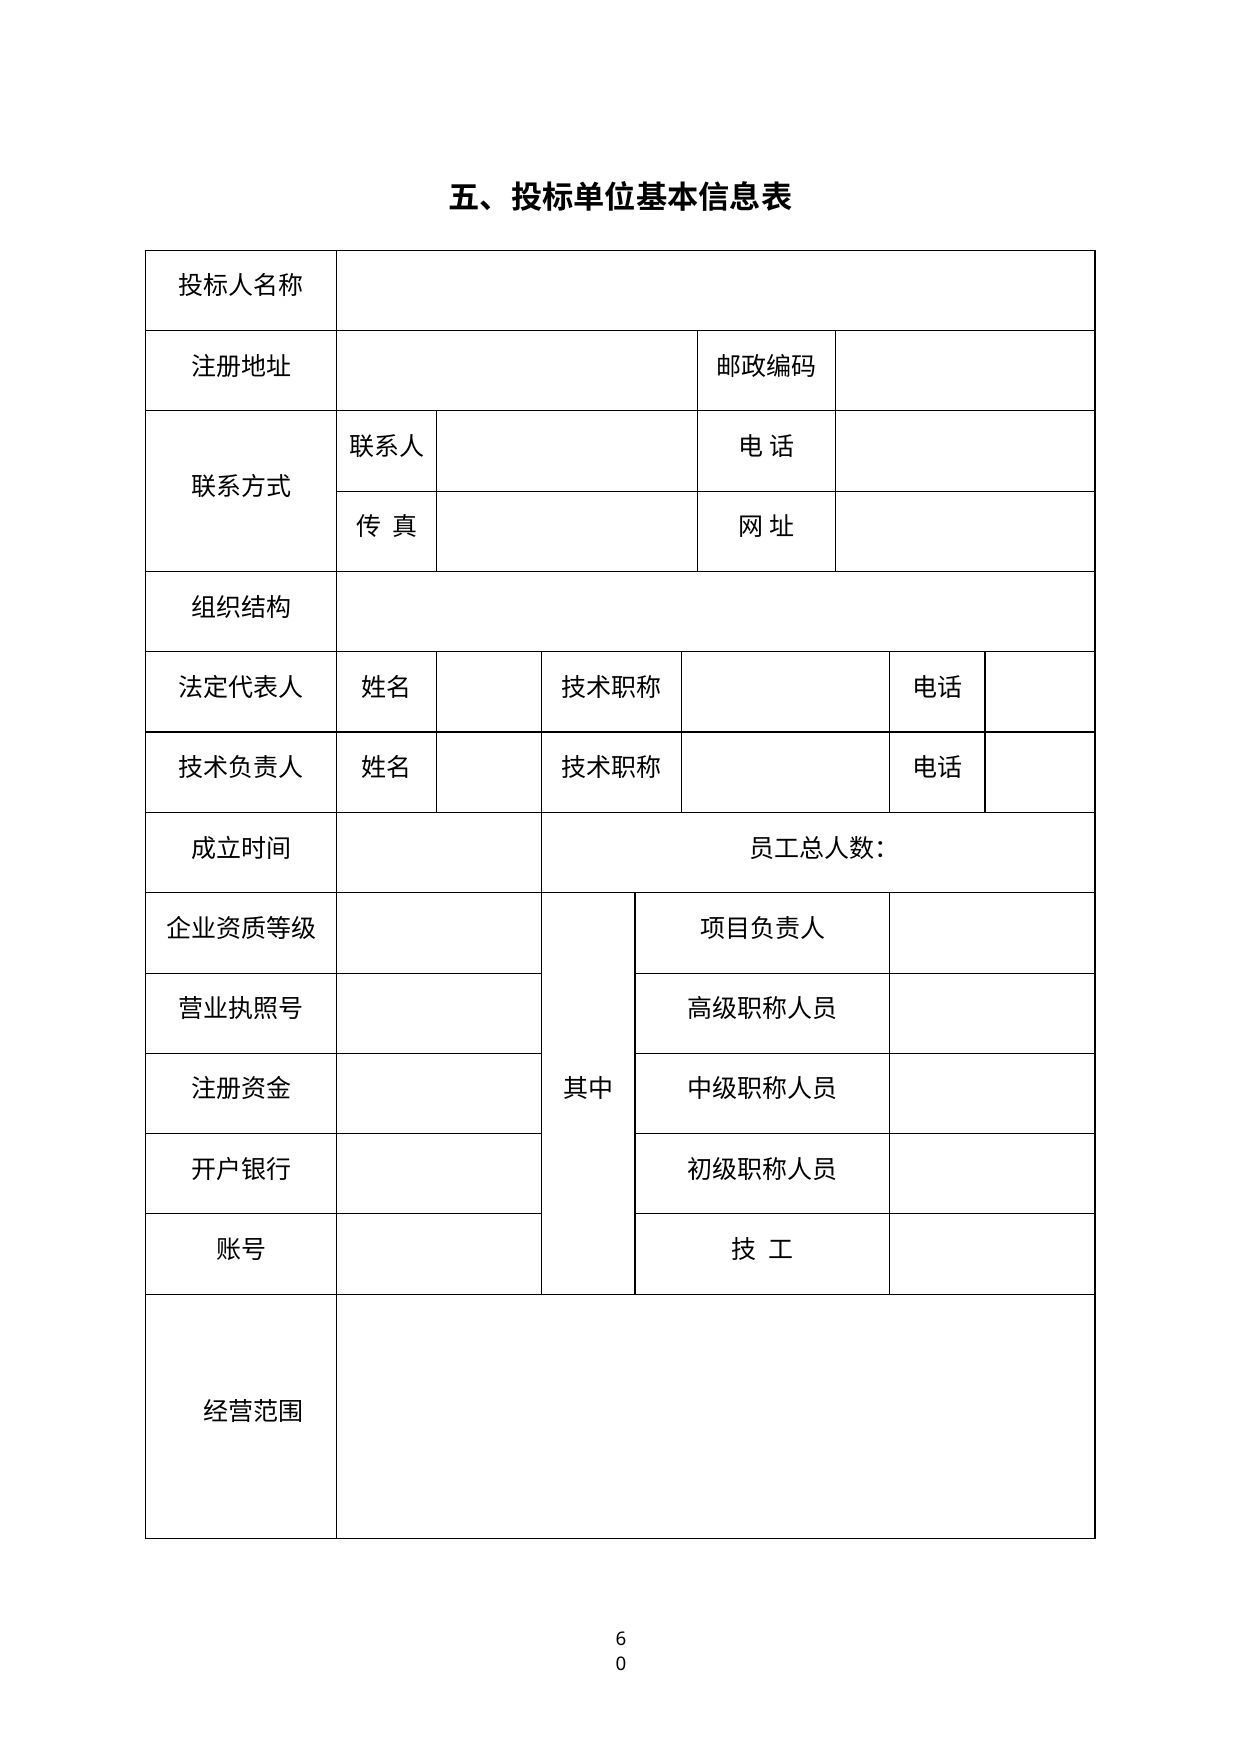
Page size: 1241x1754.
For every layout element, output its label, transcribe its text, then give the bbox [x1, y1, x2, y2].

table_cell [337, 813, 541, 892]
table_cell 中级职称人员 [636, 1054, 889, 1133]
table_cell 技术职称 [542, 733, 681, 812]
table_cell 网 址 [698, 492, 835, 571]
table_cell 高级职称人员 [636, 974, 889, 1053]
table_cell [890, 1134, 1094, 1213]
table_cell [836, 411, 1094, 491]
table_cell 项目负责人 [636, 893, 889, 972]
table_cell [337, 1134, 541, 1213]
table_cell 组织结构 [146, 572, 336, 651]
table_cell 法定代表人 [146, 652, 336, 731]
table_cell 电话 [890, 652, 984, 731]
table_cell [890, 1054, 1094, 1133]
table_cell [682, 733, 889, 812]
table_cell 企业资质等级 [146, 893, 336, 972]
table_cell 联系方式 [146, 411, 336, 571]
table_cell [836, 492, 1094, 571]
table_cell 电 话 [698, 411, 835, 491]
table_cell [337, 572, 1094, 651]
table_cell 员工总人数： [542, 813, 1094, 892]
table_cell [337, 1054, 541, 1133]
table_cell 注册资金 [146, 1054, 336, 1133]
text 五、投标单位基本信息表 [187, 162, 1053, 227]
table_cell [337, 1214, 541, 1294]
table_cell [337, 331, 697, 410]
table_cell [836, 331, 1094, 410]
table_cell 注册地址 [146, 331, 336, 410]
table_cell 技术职称 [542, 652, 681, 731]
table_cell [986, 652, 1094, 731]
table_cell 营业执照号 [146, 974, 336, 1053]
table_cell 初级职称人员 [636, 1134, 889, 1213]
table_cell [437, 492, 697, 571]
table_cell 技术负责人 [146, 733, 336, 812]
table_cell 邮政编码 [698, 331, 835, 410]
table_cell 传 真 [337, 492, 436, 571]
table_cell [437, 733, 541, 812]
table_cell [337, 893, 541, 972]
table_cell 姓名 [337, 652, 436, 731]
table_cell [890, 1214, 1094, 1294]
table_cell [890, 974, 1094, 1053]
table_cell [437, 411, 697, 491]
table_header 投标人名称 [146, 251, 336, 330]
table_cell [337, 974, 541, 1053]
table_cell [437, 652, 541, 731]
table_cell 账号 [146, 1214, 336, 1294]
table_header [337, 251, 1094, 330]
table_cell [986, 733, 1094, 812]
table_cell 其中 [542, 893, 634, 1294]
table_cell 姓名 [337, 733, 436, 812]
table_cell 技 工 [636, 1214, 889, 1294]
table_cell 联系人 [337, 411, 436, 491]
table_cell 成立时间 [146, 813, 336, 892]
table_cell 电话 [890, 733, 984, 812]
table_cell [682, 652, 889, 731]
table_cell [337, 1295, 1094, 1538]
table_cell [890, 893, 1094, 972]
table_cell 开户银行 [146, 1134, 336, 1213]
table_cell 经营范围 [146, 1295, 336, 1538]
